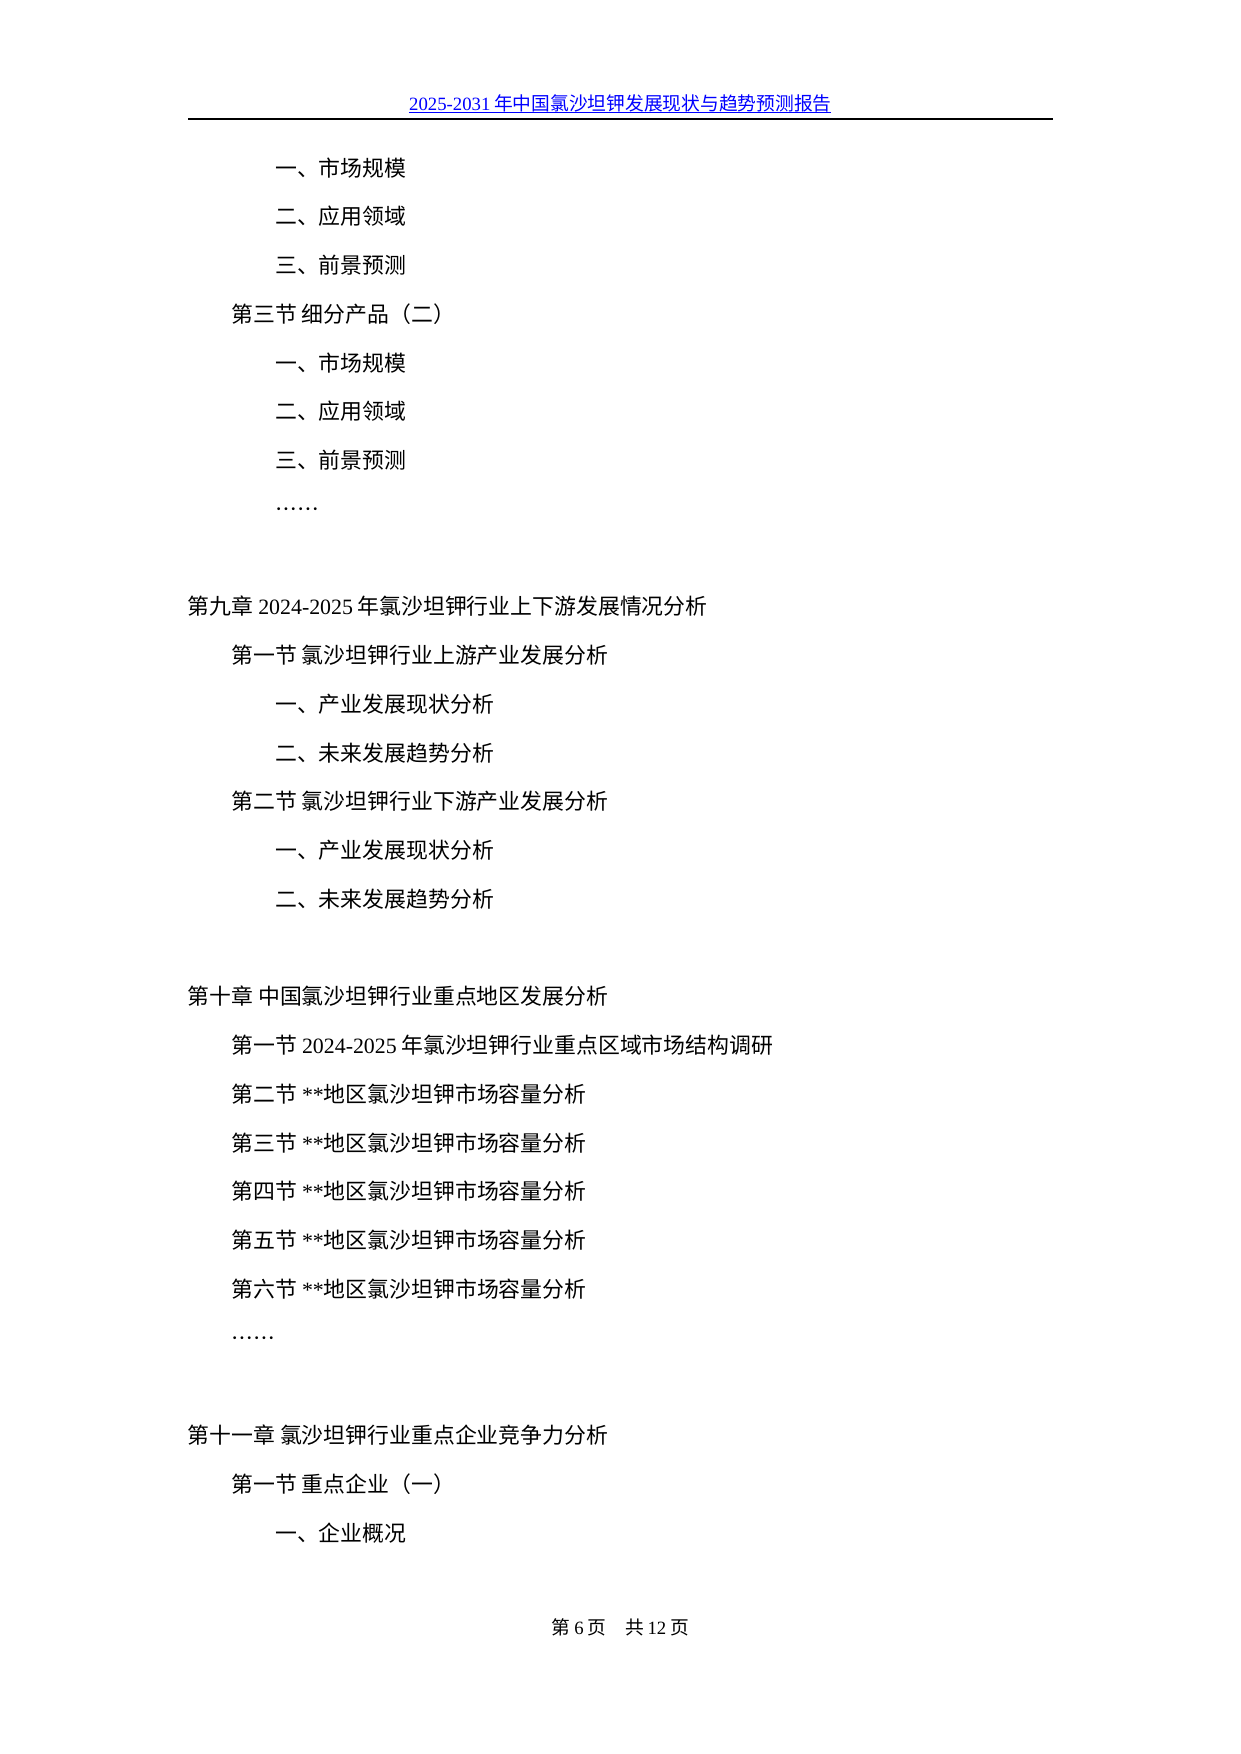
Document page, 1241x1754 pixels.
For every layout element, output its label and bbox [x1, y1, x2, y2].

text [187, 150, 1053, 1548]
